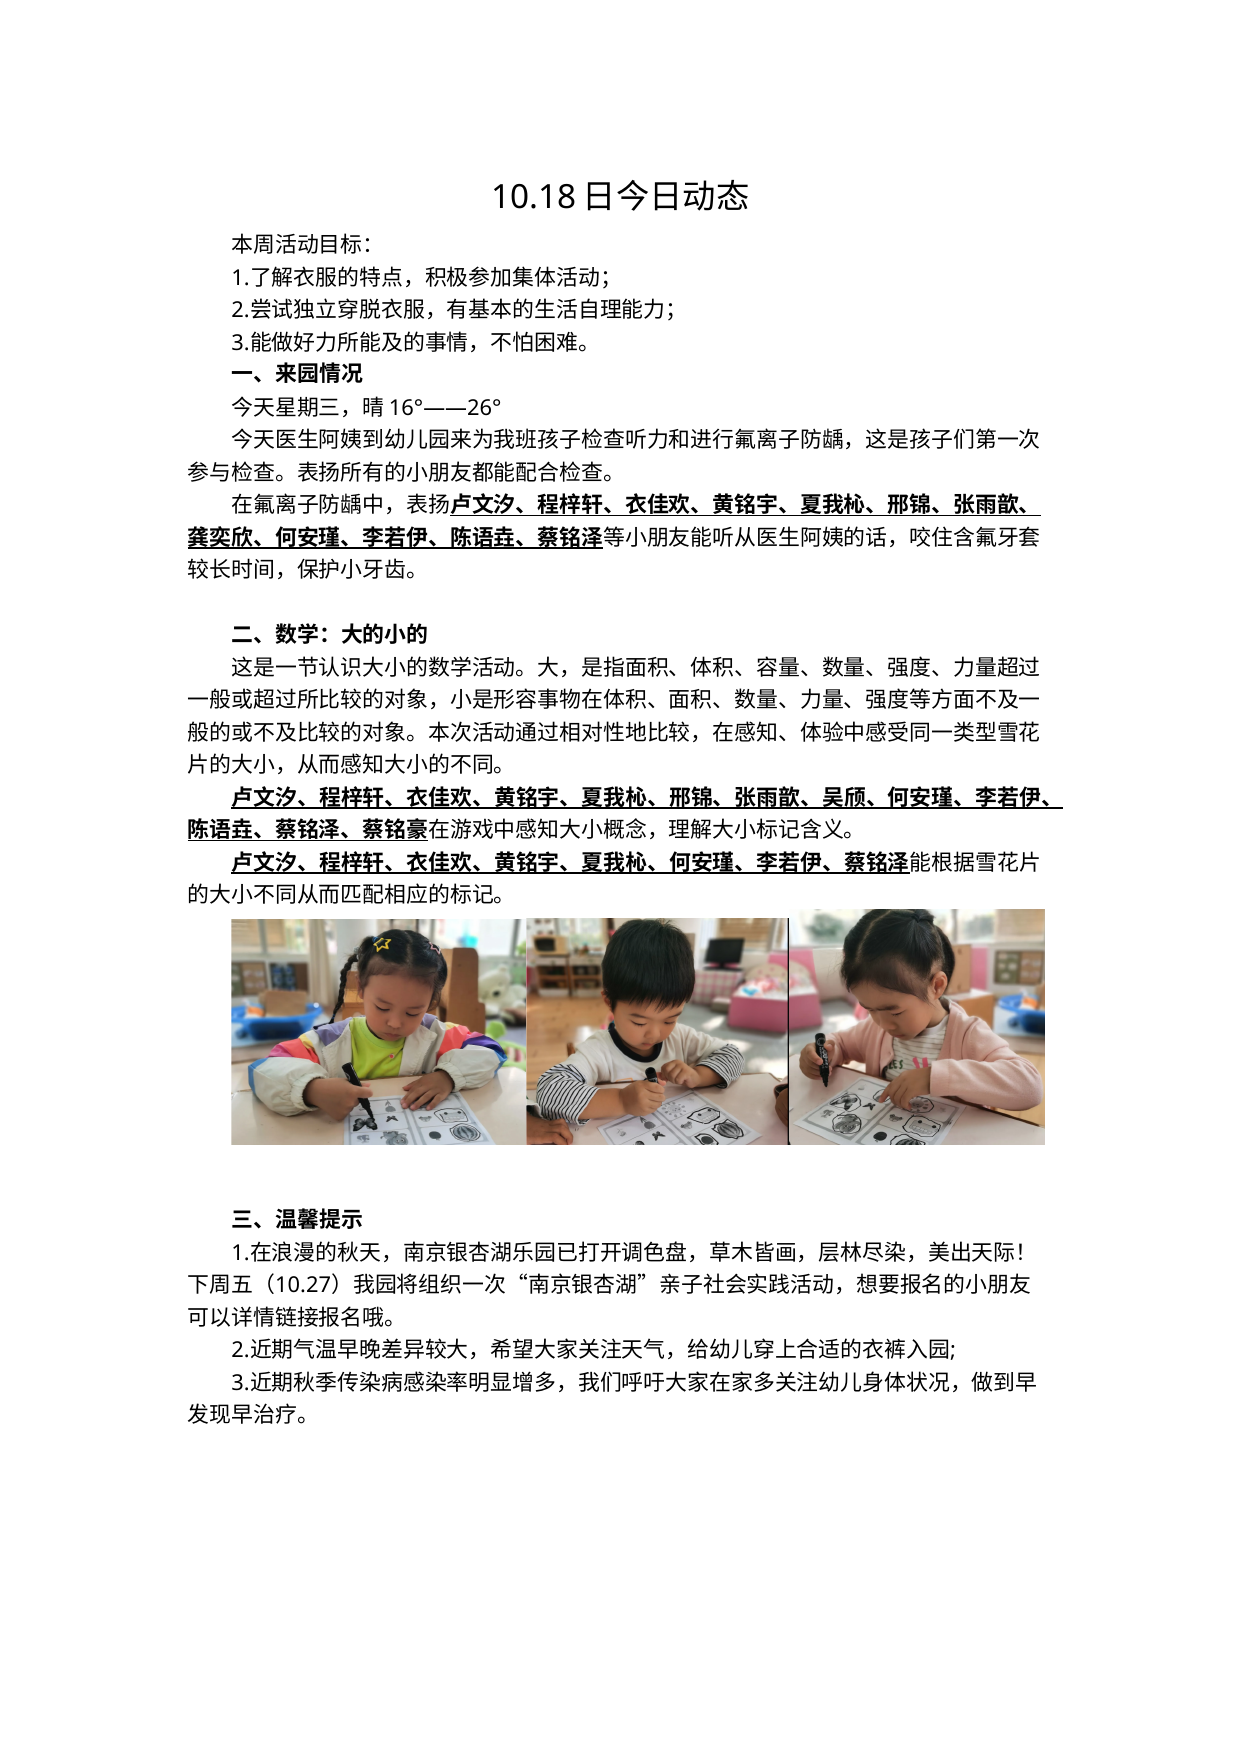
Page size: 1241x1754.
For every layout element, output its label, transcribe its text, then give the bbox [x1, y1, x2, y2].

text 卢文汐、程梓轩、衣佳欢、黄铭宇、夏我杺、何安瑾、李若伊、蔡铭泽能根据雪花片的大小不同从而匹配相应的标记。 [187, 844, 1053, 909]
text 1.在浪漫的秋天，南京银杏湖乐园已打开调色盘，草木皆画，层林尽染，美出天际！下周五（10.27）我园将组织一次“南京银杏湖”亲子社会实践活动，想要报名的小朋友可以详情链接报名哦。 [187, 1234, 1053, 1332]
text 2.尝试独立穿脱衣服，有基本的生活自理能力； [187, 292, 1053, 324]
text 本周活动目标： [187, 227, 1053, 259]
text 三、温馨提示 [187, 1202, 1053, 1234]
text 1.了解衣服的特点，积极参加集体活动； [187, 259, 1053, 292]
text 3.能做好力所能及的事情，不怕困难。 [187, 324, 1053, 357]
text 一、来园情况 [187, 357, 1053, 389]
text 在氟离子防龋中，表扬卢文汐、程梓轩、衣佳欢、黄铭宇、夏我杺、邢锦、张雨歆、龚奕欣、何安瑾、李若伊、陈语垚、蔡铭泽等小朋友能听从医生阿姨的话，咬住含氟牙套较长时间，保护小牙齿。 [187, 487, 1053, 584]
text 2.近期气温早晚差异较大，希望大家关注天气，给幼儿穿上合适的衣裤入园; [187, 1332, 1053, 1364]
text 今天星期三，晴16°——26° [187, 389, 1053, 422]
text 10.18日今日动态 [187, 162, 1053, 227]
text 这是一节认识大小的数学活动。大，是指面积、体积、容量、数量、强度、力量超过一般或超过所比较的对象，小是形容事物在体积、面积、数量、力量、强度等方面不及一般的或不及比较的对象。本次活动通过相对性地比较，在感知、体验中感受同一类型雪花片的大小，从而感知大小的不同。 [187, 649, 1053, 779]
text 3.近期秋季传染病感染率明显增多，我们呼吁大家在家多关注幼儿身体状况，做到早发现早治疗。 [187, 1364, 1053, 1429]
picture [231, 909, 1045, 1145]
text 今天医生阿姨到幼儿园来为我班孩子检查听力和进行氟离子防龋，这是孩子们第一次参与检查。表扬所有的小朋友都能配合检查。 [187, 422, 1053, 487]
text 二、数学：大的小的 [187, 617, 1053, 649]
text 卢文汐、程梓轩、衣佳欢、黄铭宇、夏我杺、邢锦、张雨歆、吴颀、何安瑾、李若伊、陈语垚、蔡铭泽、蔡铭豪在游戏中感知大小概念，理解大小标记含义。 [187, 779, 1053, 844]
